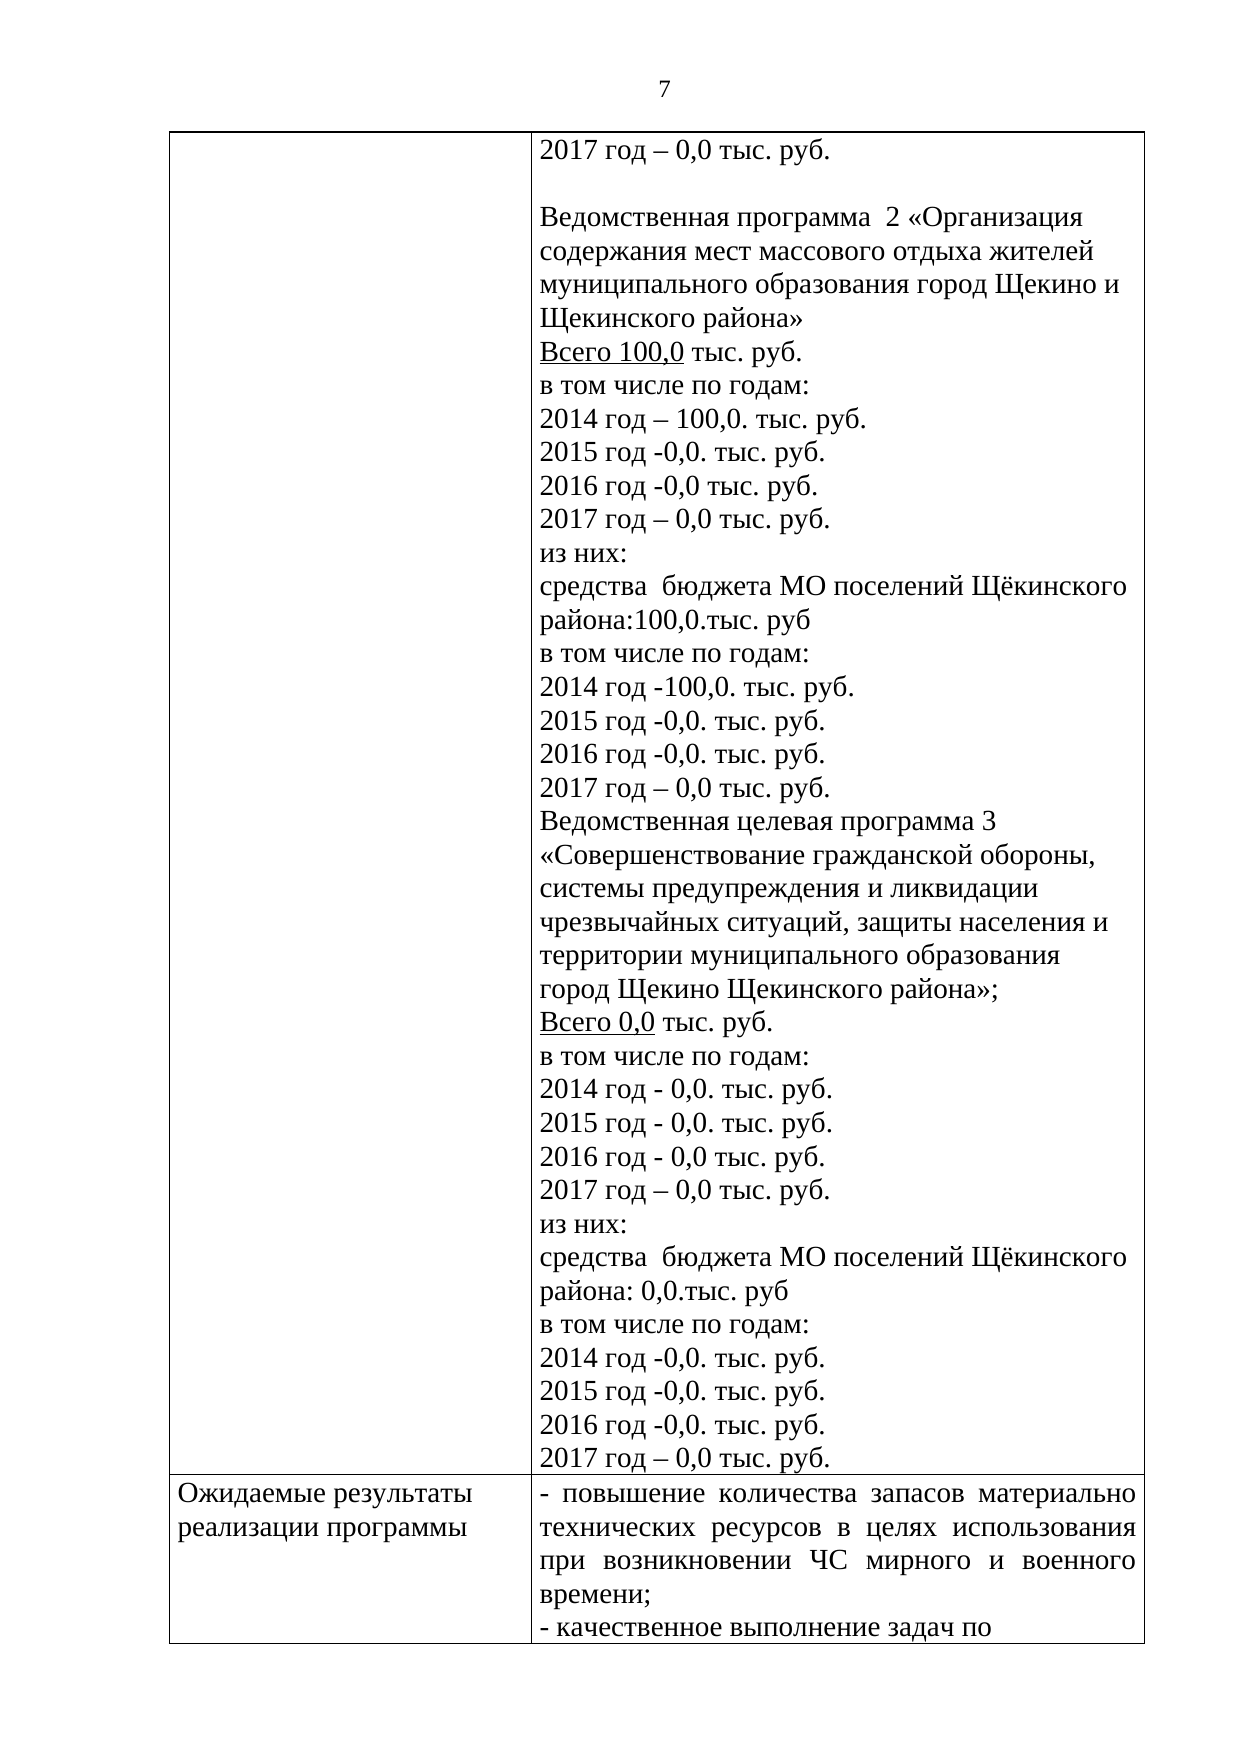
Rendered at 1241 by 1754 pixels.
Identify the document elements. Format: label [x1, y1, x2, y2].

table_cell [170, 1475, 531, 1643]
table_cell [532, 133, 1144, 1474]
table_cell [532, 1475, 1144, 1643]
table_cell [170, 133, 531, 1474]
